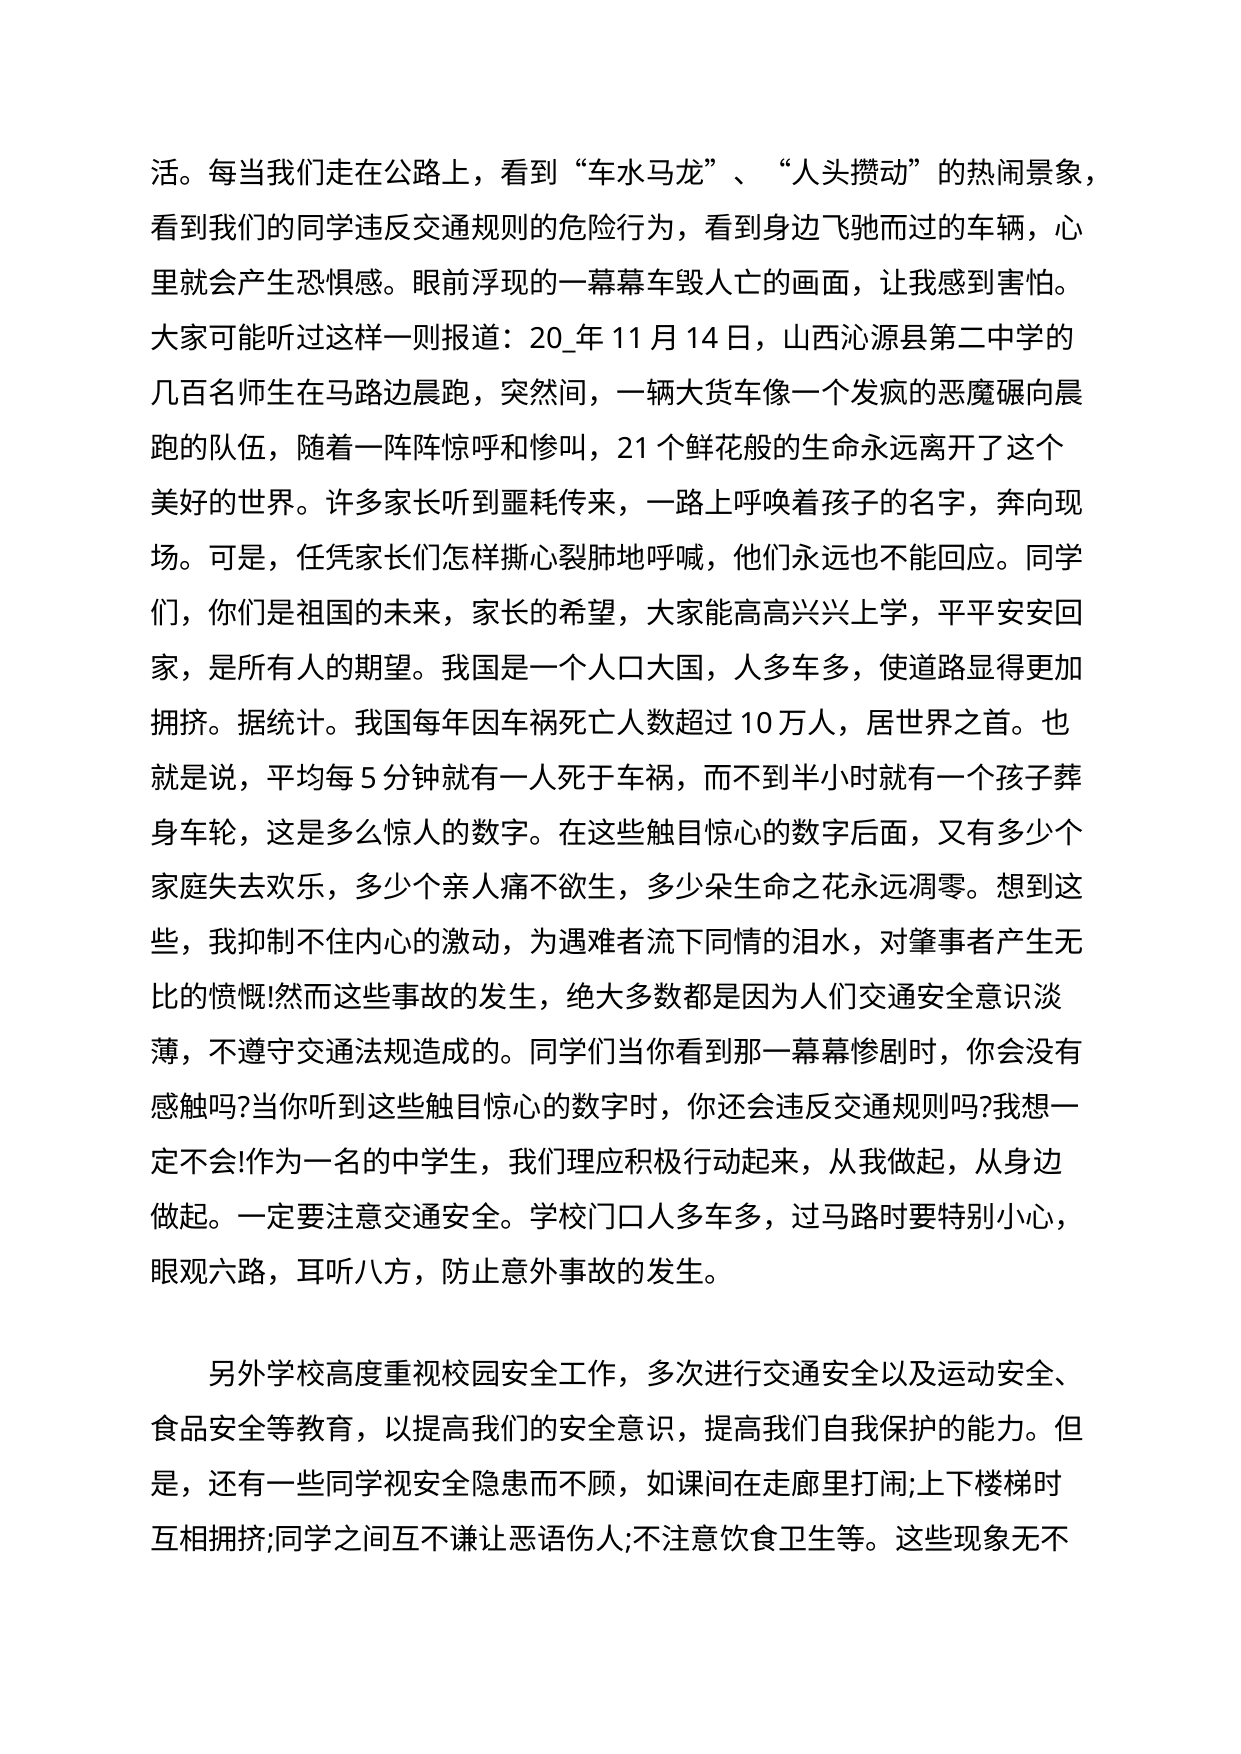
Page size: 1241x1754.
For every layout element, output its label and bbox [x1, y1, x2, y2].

text [150, 1350, 1090, 1558]
text [150, 150, 1090, 1291]
